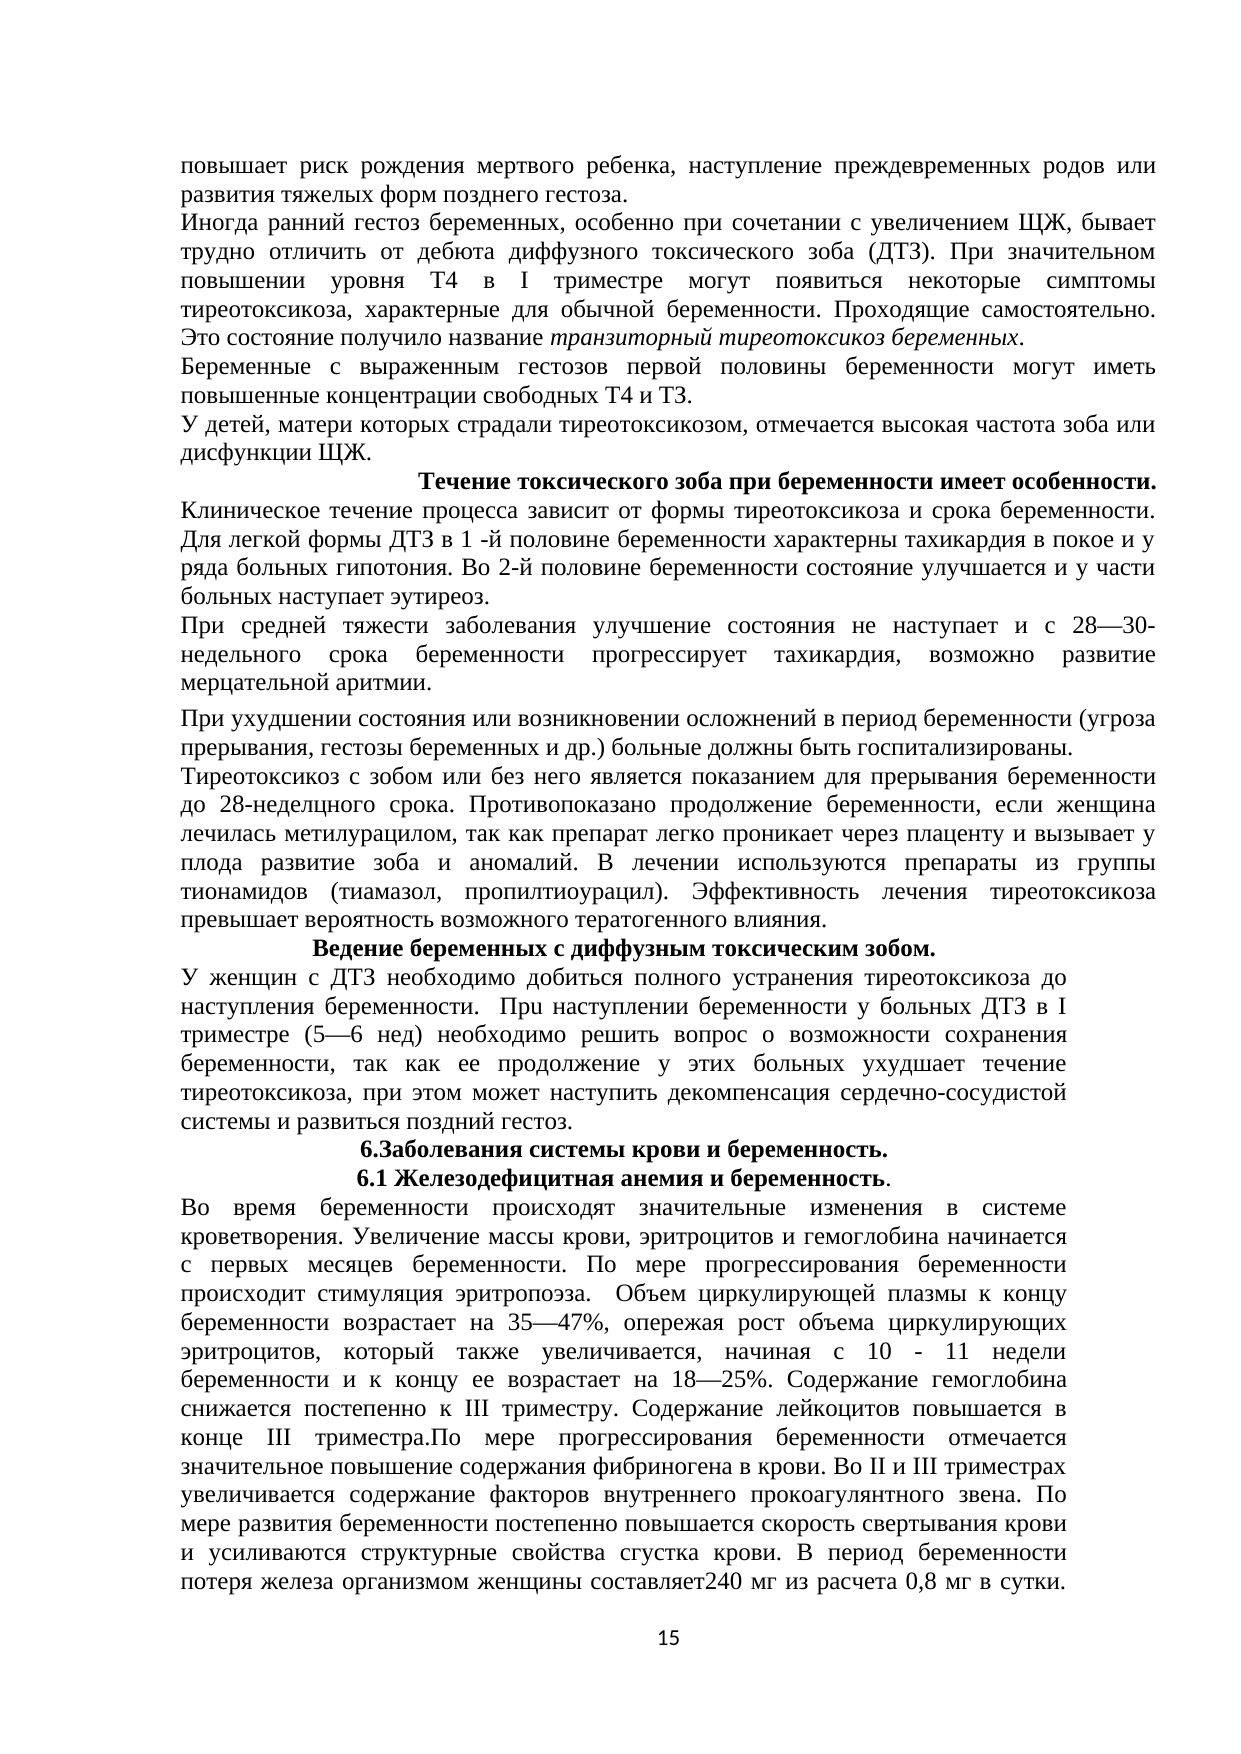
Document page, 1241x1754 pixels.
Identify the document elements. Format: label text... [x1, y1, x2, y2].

text 6.1 Железодефицитная анемия и беременность. [180, 1163, 1068, 1192]
text Тиреотоксикоз с зобом или без него является показанием для прерывания беременности до 28-неделцного срока. Противопоказано продолжение беременности, если женщина лечилась метилурацилом, так как препарат легко проникает через плаценту и вызывает у плода развитие зоба и аномалий. В лечении используются препараты из группы тионамидов (тиамазол, пропилтиоурацил). Эффективность лечения тиреотоксикоза превышает вероятность возможного тератогенного влияния. [180, 761, 1157, 933]
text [180, 1192, 1068, 1594]
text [180, 150, 1157, 207]
text При средней тяжести заболевания улучшение состояния не наступает и с 28—30-недельного срока беременности прогрессирует тахикардия, возможно развитие мерцательной аритмии. [180, 610, 1157, 696]
text Иногда ранний гестоз беременных, особенно при сочетании с увеличением ЩЖ, бывает трудно отличить от дебюта диффузного токсического зоба (ДТЗ). При значительном повышении уровня Т4 в I триместре могут появиться некоторые симптомы тиреотоксикоза, характерные для обычной беременности. Проходящие самостоятельно. Это состояние получило название транзиторный тиреотоксикоз беременных. [180, 207, 1157, 351]
text Течение токсического зоба при беременности имеет особенности. [180, 466, 1157, 495]
text При ухудшении состояния или возникновении осложнений в период беременности (угроза прерывания, гестозы беременных и др.) больные должны быть госпитализированы. [180, 703, 1157, 761]
text Клиническое течение процесса зависит от формы тиреотоксикоза и срока беременности. Для легкой формы ДТЗ в 1 -й половине беременности характерны тахикардия в покое и у ряда больных гипотония. Во 2-й половине беременности состояние улучшается и у части больных наступает эутиреоз. [180, 495, 1157, 610]
text Беременные с выраженным гестозов первой половины беременности могут иметь повышенные концентрации свободных Т4 и ТЗ. [180, 351, 1157, 409]
text У детей, матери которых страдали тиреотоксикозом, отмечается высокая частота зоба или дисфункции ЩЖ. [180, 409, 1157, 466]
text У женщин с ДТЗ необходимо добиться полного устранения тиреотоксикоза до наступления беременности. Пpu наступлении беременности у больных ДТЗ в I триместре (5—6 нед) необходимо решить вопрос о возможности сохранения беременности, так как ее продолжение у этих больных ухудшает течение тиреотоксикоза, при этом может наступить декомпенсация сердечно-сосудистой системы и развиться поздний гестоз. [180, 962, 1068, 1134]
text Ведение беременных с диффузным токсическим зобом. [180, 933, 1068, 962]
text 6.Заболевания системы крови и беременность. [180, 1134, 1068, 1163]
